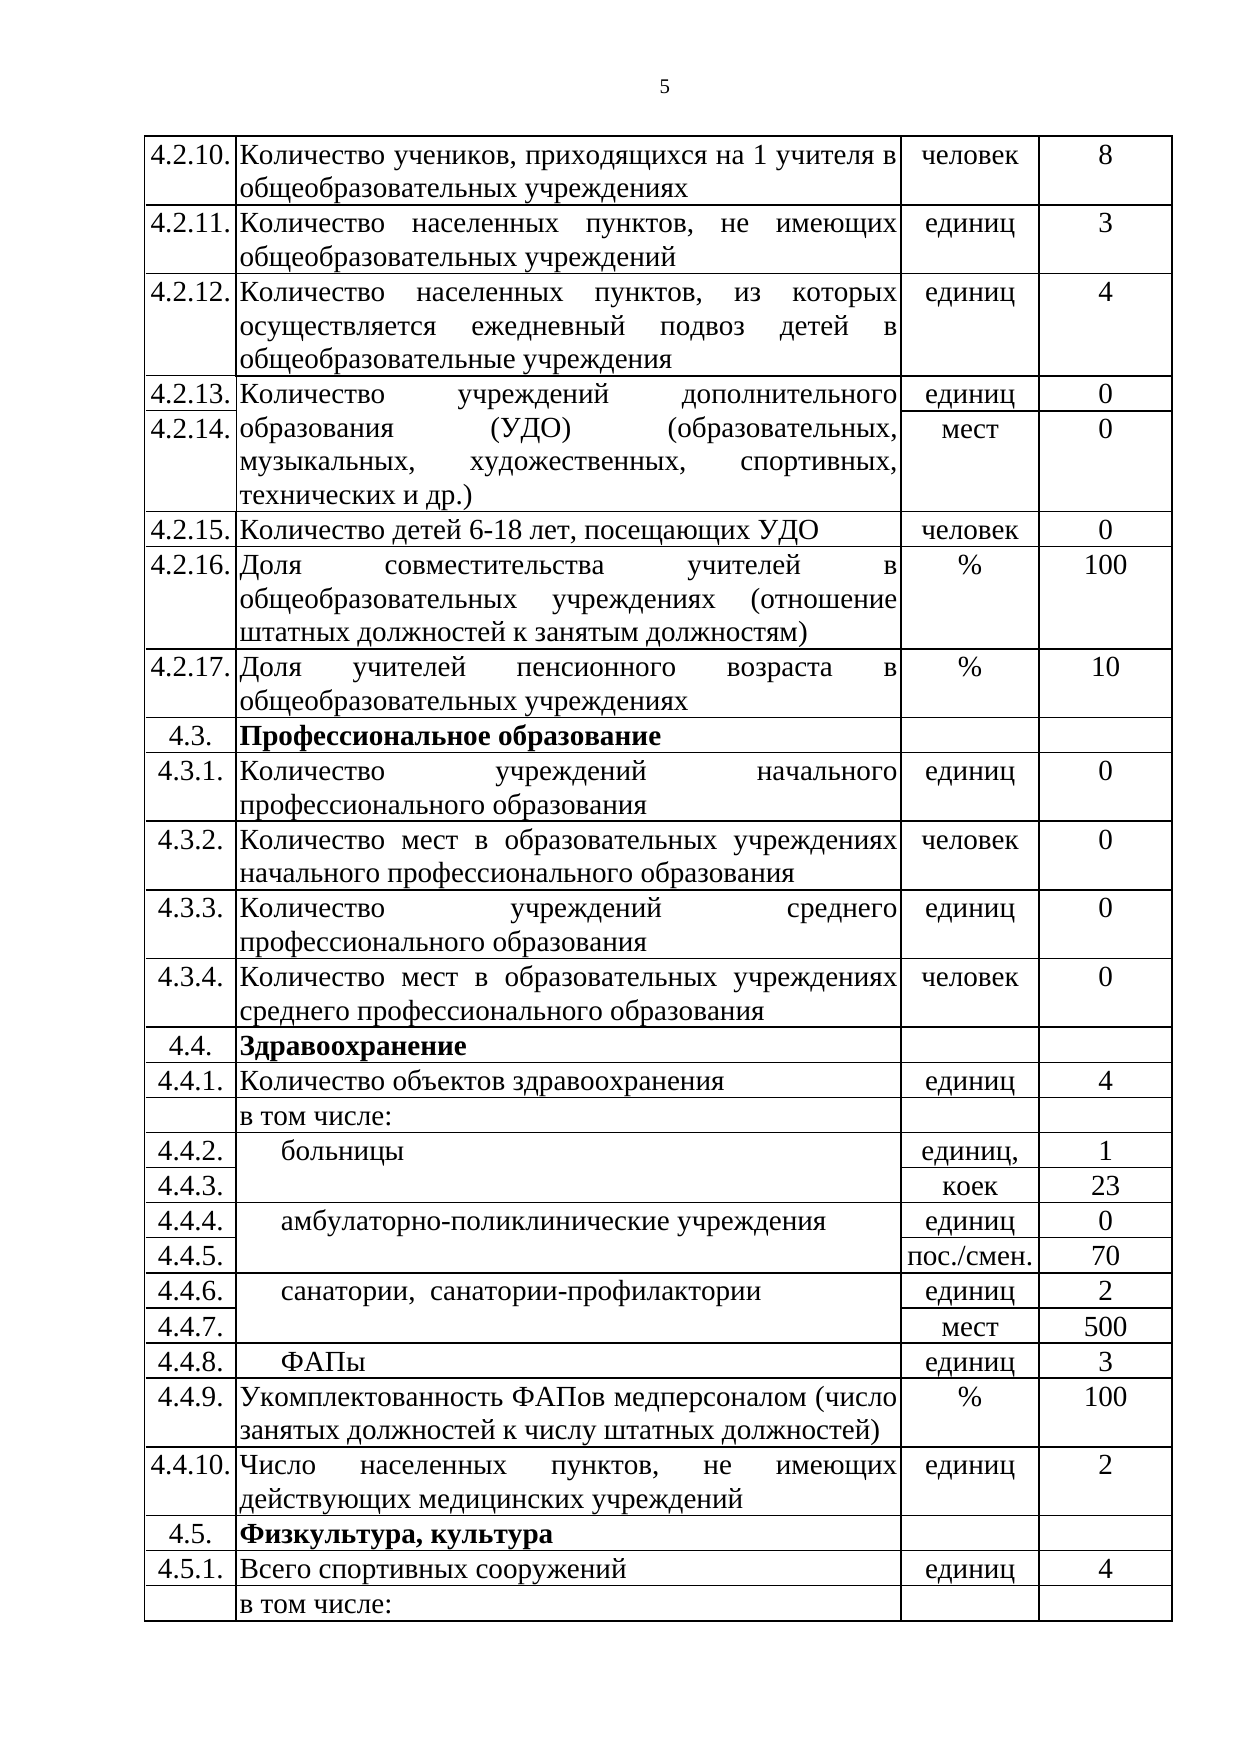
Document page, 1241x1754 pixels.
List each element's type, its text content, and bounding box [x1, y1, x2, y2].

table_cell пос./смен. [902, 1238, 1038, 1272]
table_cell 4.3.4. [145, 959, 235, 1026]
table_cell единиц [902, 206, 1038, 273]
table_cell мест [902, 1309, 1038, 1342]
table_cell [902, 1516, 1038, 1550]
table_cell Количество учреждений среднего профессионального образования [237, 891, 900, 958]
table_cell ФАПы [237, 1344, 900, 1377]
table_cell Количество учреждений начального профессионального образования [237, 753, 900, 820]
table_cell человек [902, 822, 1038, 889]
table_cell Физкультура, культура [237, 1516, 900, 1550]
table_cell единиц [902, 753, 1038, 820]
table_cell 4.4.9. [145, 1378, 235, 1446]
table_cell 4.2.13. [145, 376, 236, 410]
table_cell [902, 718, 1038, 752]
table_cell 4.2.12. [145, 274, 235, 375]
table_cell Количество объектов здравоохранения [237, 1063, 900, 1096]
table_cell 4.3.3. [145, 890, 235, 958]
table_cell 0 [1040, 1203, 1171, 1237]
table_cell единиц [902, 1063, 1038, 1096]
table_cell 0 [1040, 891, 1171, 958]
table_cell 4.4.3. [145, 1168, 235, 1202]
table_cell 4.4.2. [145, 1133, 235, 1167]
table_cell 2 [1040, 1274, 1171, 1307]
table_cell 100 [1040, 1379, 1171, 1446]
table_cell 4.5.1. [145, 1551, 235, 1585]
table_cell 4.4.8. [145, 1343, 235, 1377]
table_cell 4.2.10. [145, 137, 235, 204]
table_cell 4.3.1. [145, 753, 235, 820]
table_cell единиц, [902, 1133, 1038, 1167]
table_cell 4 [1040, 1551, 1171, 1585]
table_cell 10 [1040, 650, 1171, 717]
table_cell Количество мест в образовательных учреждениях среднего профессионального образования [237, 959, 900, 1026]
table_cell [902, 1098, 1038, 1132]
table_cell единиц [902, 1274, 1038, 1307]
table_cell 0 [1040, 959, 1171, 1026]
table_cell 2 [1040, 1448, 1171, 1514]
table_cell 4.4.7. [145, 1308, 235, 1342]
table_cell больницы [237, 1133, 900, 1202]
table_cell 100 [1040, 547, 1171, 648]
table_cell % [902, 547, 1038, 648]
table_cell [1040, 1098, 1171, 1132]
table_cell Количество детей 6-18 лет, посещающих УДО [237, 512, 900, 546]
table_cell 500 [1040, 1309, 1171, 1342]
table_cell Здравоохранение [237, 1028, 900, 1061]
table_cell 4.2.14. [145, 411, 236, 511]
table_cell Количество учреждений дополнительного образования (УДО) (образовательных, музыкальных, художественных, спортивных, технических и др.) [237, 377, 900, 511]
table_cell единиц [902, 1448, 1038, 1514]
table_cell % [902, 650, 1038, 717]
table_cell 0 [1040, 412, 1171, 511]
table_cell [1040, 1516, 1171, 1550]
table_cell 4.2.15. [145, 512, 235, 546]
table_cell 4.3. [145, 718, 235, 752]
table_cell 0 [1040, 512, 1171, 546]
table_cell 0 [1040, 753, 1171, 820]
table_cell единиц [902, 274, 1038, 375]
table_cell 4.4.6. [145, 1273, 235, 1307]
table_cell 4.5. [145, 1516, 235, 1550]
table_cell единиц [902, 1551, 1038, 1585]
table_cell в том числе: [237, 1098, 900, 1132]
table_cell Количество населенных пунктов, из которых осуществляется ежедневный подвоз детей в общеобразовательные учреждения [237, 274, 900, 375]
table_cell амбулаторно-поликлинические учреждения [237, 1203, 900, 1272]
table_cell [145, 1098, 235, 1132]
table_cell % [902, 1379, 1038, 1446]
table_cell 4.2.16. [145, 547, 235, 648]
table_cell Количество населенных пунктов, не имеющих общеобразовательных учреждений [237, 206, 900, 273]
table_cell санатории, санатории-профилактории [237, 1274, 900, 1342]
table_cell [902, 1028, 1038, 1061]
table_cell 23 [1040, 1168, 1171, 1202]
table_cell 4 [1040, 274, 1171, 375]
table_cell 4.4.5. [145, 1238, 235, 1272]
table_cell 4 [1040, 1063, 1171, 1096]
table_cell 0 [1040, 377, 1171, 410]
table_cell человек [902, 137, 1038, 204]
table_cell [1040, 718, 1171, 752]
table_cell 4.4.4. [145, 1203, 235, 1237]
table_cell единиц [902, 891, 1038, 958]
table_cell [1040, 1586, 1171, 1620]
table_cell Число населенных пунктов, не имеющих действующих медицинских учреждений [237, 1448, 900, 1514]
table_cell 4.2.17. [145, 649, 235, 717]
table_cell 1 [1040, 1133, 1171, 1167]
table_cell 3 [1040, 206, 1171, 273]
table_cell 8 [1040, 137, 1171, 204]
table_cell 4.3.2. [145, 821, 235, 889]
table_cell коек [902, 1168, 1038, 1202]
table_cell человек [902, 512, 1038, 546]
table_cell [1040, 1028, 1171, 1061]
table_cell 70 [1040, 1238, 1171, 1272]
table_cell 4.2.11. [145, 205, 235, 273]
table_cell в том числе: [237, 1586, 900, 1620]
table_cell Профессиональное образование [237, 718, 900, 752]
table_cell единиц [902, 1203, 1038, 1237]
table_cell мест [902, 412, 1038, 511]
table_cell Доля совместительства учителей в общеобразовательных учреждениях (отношение штатных должностей к занятым должностям) [237, 547, 900, 648]
table_cell 4.4.1. [145, 1063, 235, 1096]
table_cell Всего спортивных сооружений [237, 1551, 900, 1585]
table_cell Количество мест в образовательных учреждениях начального профессионального образования [237, 822, 900, 889]
table_cell 4.4. [145, 1027, 235, 1061]
table_cell 0 [1040, 822, 1171, 889]
table_cell человек [902, 959, 1038, 1026]
table_cell единиц [902, 1344, 1038, 1377]
table_cell Укомплектованность ФАПов медперсоналом (число занятых должностей к числу штатных должностей) [237, 1379, 900, 1446]
table_cell Количество учеников, приходящихся на 1 учителя в общеобразовательных учреждениях [237, 137, 900, 204]
table_cell [902, 1586, 1038, 1620]
table_cell [145, 1586, 235, 1620]
table_cell единиц [902, 377, 1038, 410]
table_cell 4.4.10. [145, 1447, 235, 1514]
table_cell 3 [1040, 1344, 1171, 1377]
table_cell Доля учителей пенсионного возраста в общеобразовательных учреждениях [237, 650, 900, 717]
